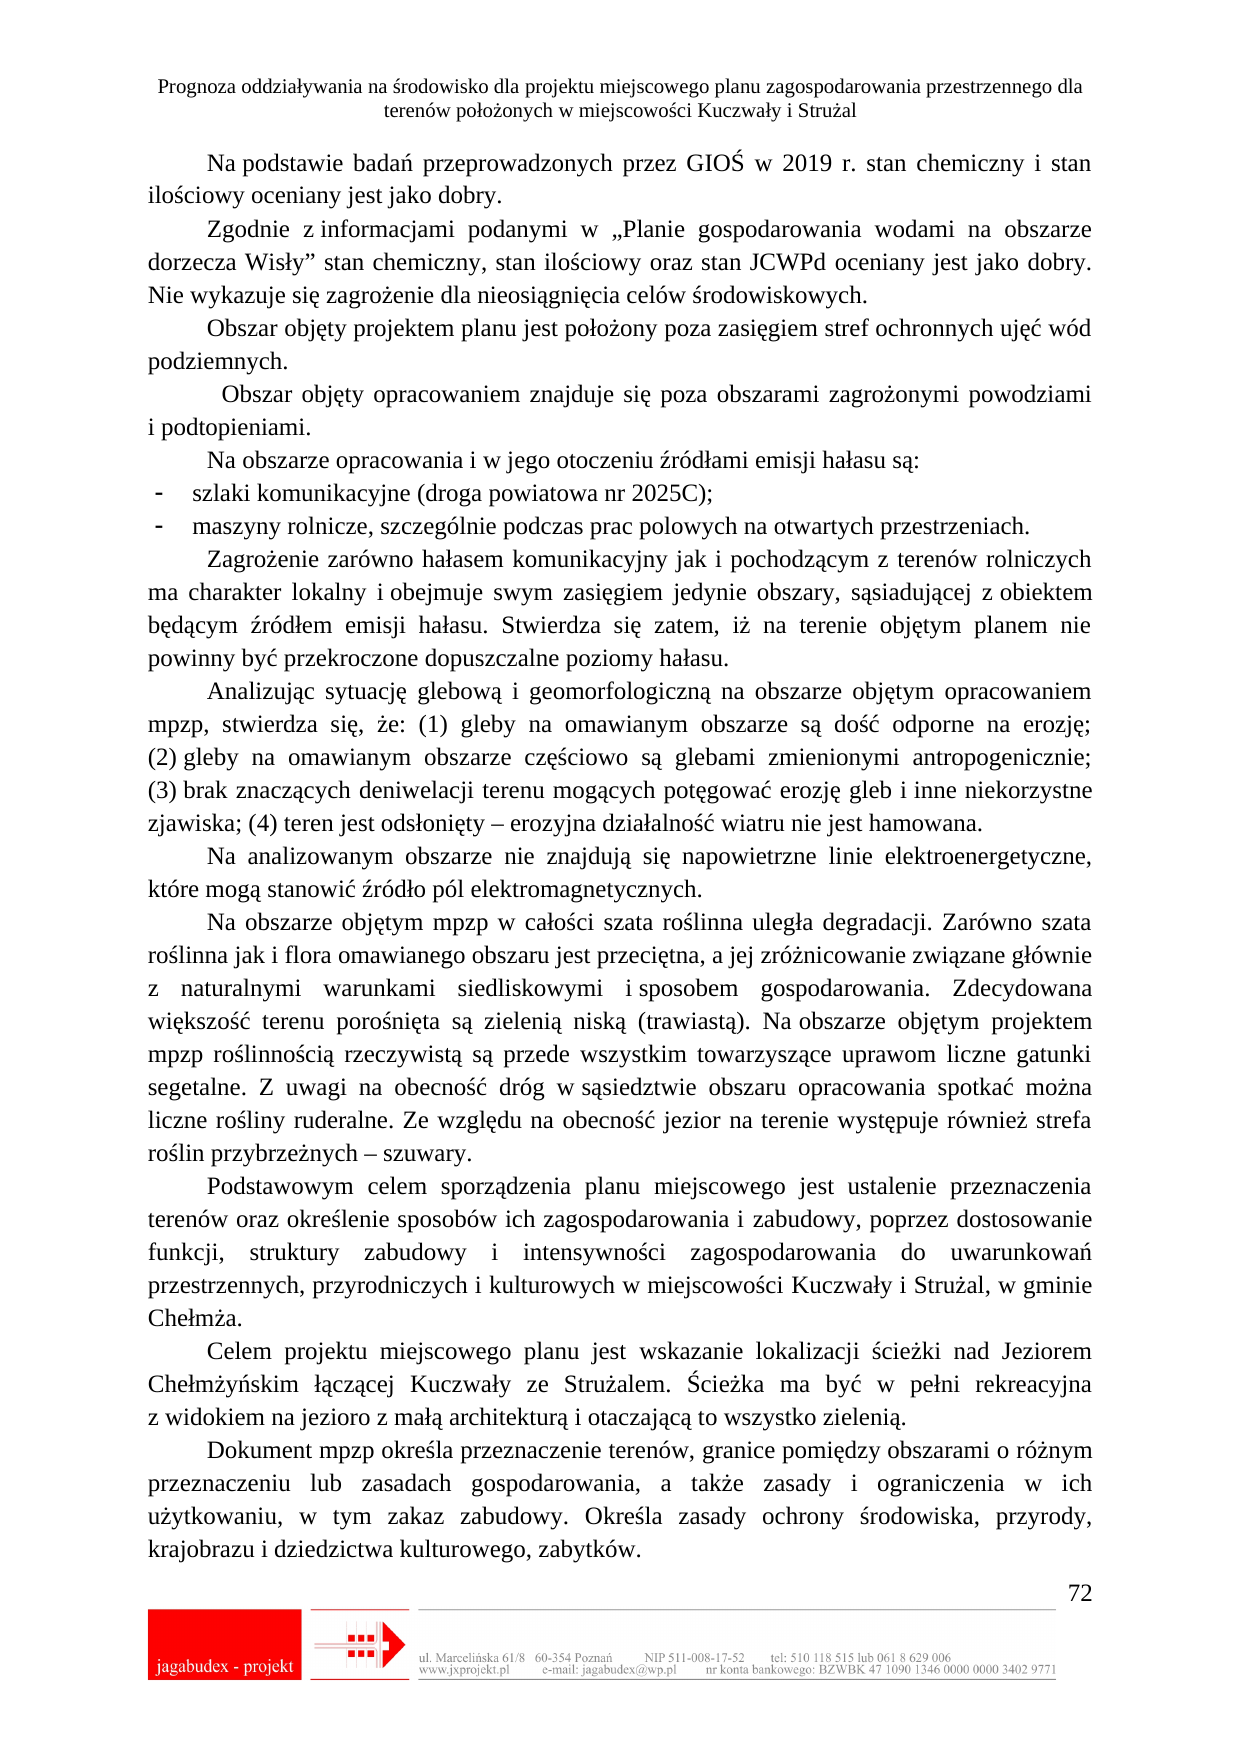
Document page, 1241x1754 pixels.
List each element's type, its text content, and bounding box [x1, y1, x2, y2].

text Celem projektu miejscowego planu jest wskazanie lokalizacji ścieżki nad Jeziorem Chełmżyńskim łączącej Kuczwały ze Strużalem. Ścieżka ma być w pełni rekreacyjna z widokiem na jezioro z małą architekturą i otaczającą to wszystko zielenią. [148, 1336, 1093, 1431]
picture [147, 1606, 1057, 1681]
list szlaki komunikacyjne (droga powiatowa nr 2025C); [154, 478, 1093, 507]
text Obszar objęty opracowaniem znajduje się poza obszarami zagrożonymi powodziami i podtopieniami. [148, 379, 1093, 441]
text Dokument mpzp określa przeznaczenie terenów, granice pomiędzy obszarami o różnym przeznaczeniu lub zasadach gospodarowania, a także zasady i ograniczenia w ich użytkowaniu, w tym zakaz zabudowy. Określa zasady ochrony środowiska, przyrody, krajobrazu i dziedzictwa kulturowego, zabytków. [148, 1435, 1093, 1563]
list maszyny rolnicze, szczególnie podczas prac polowych na otwartych przestrzeniach. [154, 511, 1093, 539]
text Podstawowym celem sporządzenia planu miejscowego jest ustalenie przeznaczenia terenów oraz określenie sposobów ich zagospodarowania i zabudowy, poprzez dostosowanie funkcji, struktury zabudowy i intensywności zagospodarowania do uwarunkowań przestrzennych, przyrodniczych i kulturowych w miejscowości Kuczwały i Strużal, w gminie Chełmża. [148, 1171, 1093, 1332]
text Na obszarze opracowania i w jego otoczeniu źródłami emisji hałasu są: [148, 445, 1093, 473]
text Analizując sytuację glebową i geomorfologiczną na obszarze objętym opracowaniem mpzp, stwierdza się, że: (1) gleby na omawianym obszarze są dość odporne na erozję; (2) gleby na omawianym obszarze częściowo są glebami zmienionymi antropogenicznie; (3) brak znaczących deniwelacji terenu mogących potęgować erozję gleb i inne niekorzystne zjawiska; (4) teren jest odsłonięty – erozyjna działalność wiatru nie jest hamowana. [148, 676, 1093, 837]
text Na obszarze objętym mpzp w całości szata roślinna uległa degradacji. Zarówno szata roślinna jak i flora omawianego obszaru jest przeciętna, a jej zróżnicowanie związane głównie z naturalnymi warunkami siedliskowymi i sposobem gospodarowania. Zdecydowana większość terenu porośnięta są zielenią niską (trawiastą). Na obszarze objętym projektem mpzp roślinnością rzeczywistą są przede wszystkim towarzyszące uprawom liczne gatunki segetalne. Z uwagi na obecność dróg w sąsiedztwie obszaru opracowania spotkać można liczne rośliny ruderalne. Ze względu na obecność jezior na terenie występuje również strefa roślin przybrzeżnych – szuwary. [148, 907, 1093, 1167]
text Zagrożenie zarówno hałasem komunikacyjny jak i pochodzącym z terenów rolniczych ma charakter lokalny i obejmuje swym zasięgiem jedynie obszary, sąsiadującej z obiektem będącym źródłem emisji hałasu. Stwierdza się zatem, iż na terenie objętym planem nie powinny być przekroczone dopuszczalne poziomy hałasu. [148, 544, 1093, 672]
text Na analizowanym obszarze nie znajdują się napowietrzne linie elektroenergetyczne, które mogą stanowić źródło pól elektromagnetycznych. [148, 841, 1093, 903]
text Zgodnie z informacjami podanymi w „Planie gospodarowania wodami na obszarze dorzecza Wisły” stan chemiczny, stan ilościowy oraz stan JCWPd oceniany jest jako dobry. Nie wykazuje się zagrożenie dla nieosiągnięcia celów środowiskowych. [148, 214, 1093, 308]
text Na podstawie badań przeprowadzonych przez GIOŚ w 2019 r. stan chemiczny i stan ilościowy oceniany jest jako dobry. [148, 148, 1093, 209]
text Obszar objęty projektem planu jest położony poza zasięgiem stref ochronnych ujęć wód podziemnych. [148, 313, 1093, 374]
